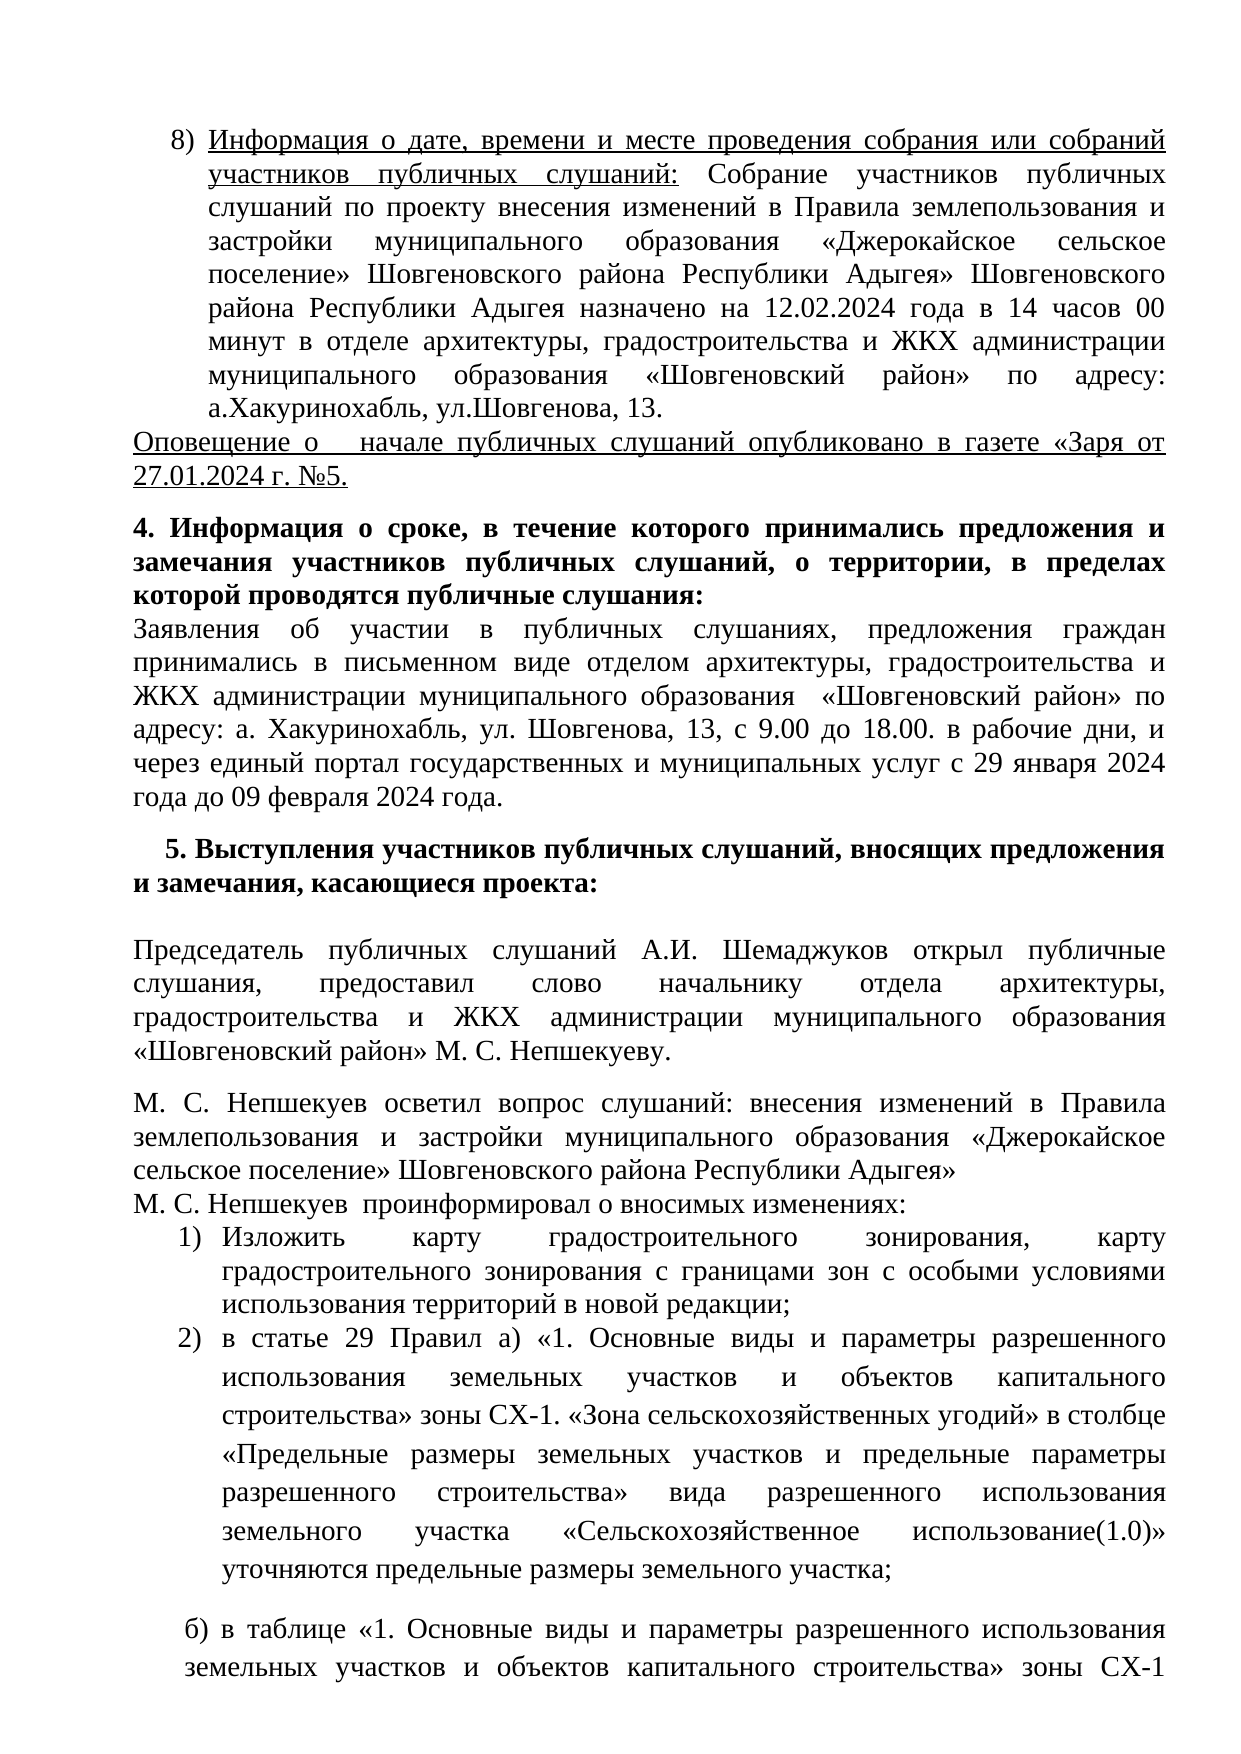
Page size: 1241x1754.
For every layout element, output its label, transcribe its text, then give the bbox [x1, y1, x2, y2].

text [184, 1611, 1167, 1683]
list Изложить карту градостроительного зонирования, карту градостроительного зонирования с границами зон с особыми условиями использования территорий в новой редакции; [177, 1219, 1167, 1320]
text 4. Информация о сроке, в течение которого принимались предложения и замечания участников публичных слушаний, о территории, в пределах которой проводятся публичные слушания: [133, 510, 1167, 611]
list Информация о дате, времени и месте проведения собрания или собраний участников публичных слушаний: Собрание участников публичных слушаний по проекту внесения изменений в Правила землепользования и застройки муниципального образования «Джерокайское сельское поселение» Шовгеновского района Республики Адыгея» Шовгеновского района Республики Адыгея назначено на 12.02.2024 года в 14 часов 00 минут в отделе архитектуры, градостроительства и ЖКХ администрации муниципального образования «Шовгеновский район» по адресу: а.Хакуринохабль, ул.Шовгенова, 13. [170, 122, 1167, 424]
list в статье 29 Правил а) «1. Основные виды и параметры разрешенного использования земельных участков и объектов капитального строительства» зоны СХ-1. «Зона сельскохозяйственных угодий» в столбце «Предельные размеры земельных участков и предельные параметры разрешенного строительства» вида разрешенного использования земельного участка «Сельскохозяйственное использование(1.0)» уточняются предельные размеры земельного участка; [177, 1320, 1167, 1585]
text Председатель публичных слушаний А.И. Шемаджуков открыл публичные слушания, предоставил слово начальнику отдела архитектуры, градостроительства и ЖКХ администрации муниципального образования «Шовгеновский район» М. С. Непшекуеву. [133, 932, 1167, 1066]
text М. С. Непшекуев осветил вопрос слушаний: внесения изменений в Правила землепользования и застройки муниципального образования «Джерокайское сельское поселение» Шовгеновского района Республики Адыгея» [133, 1085, 1167, 1186]
text Заявления об участии в публичных слушаниях, предложения граждан принимались в письменном виде отделом архитектуры, градостроительства и ЖКХ администрации муниципального образования «Шовгеновский район» по адресу: а. Хакуринохабль, ул. Шовгенова, 13, с 9.00 до 18.00. в рабочие дни, и через единый портал государственных и муниципальных услуг с 29 января 2024 года до 09 февраля 2024 года. [133, 611, 1167, 812]
text 5. Выступления участников публичных слушаний, вносящих предложения и замечания, касающиеся проекта: [133, 831, 1167, 898]
text М. С. Непшекуев проинформировал о вносимых изменениях: [133, 1186, 1167, 1219]
text Оповещение о начале публичных слушаний опубликовано в газете «Заря от 27.01.2024 г. №5. [133, 424, 1167, 491]
